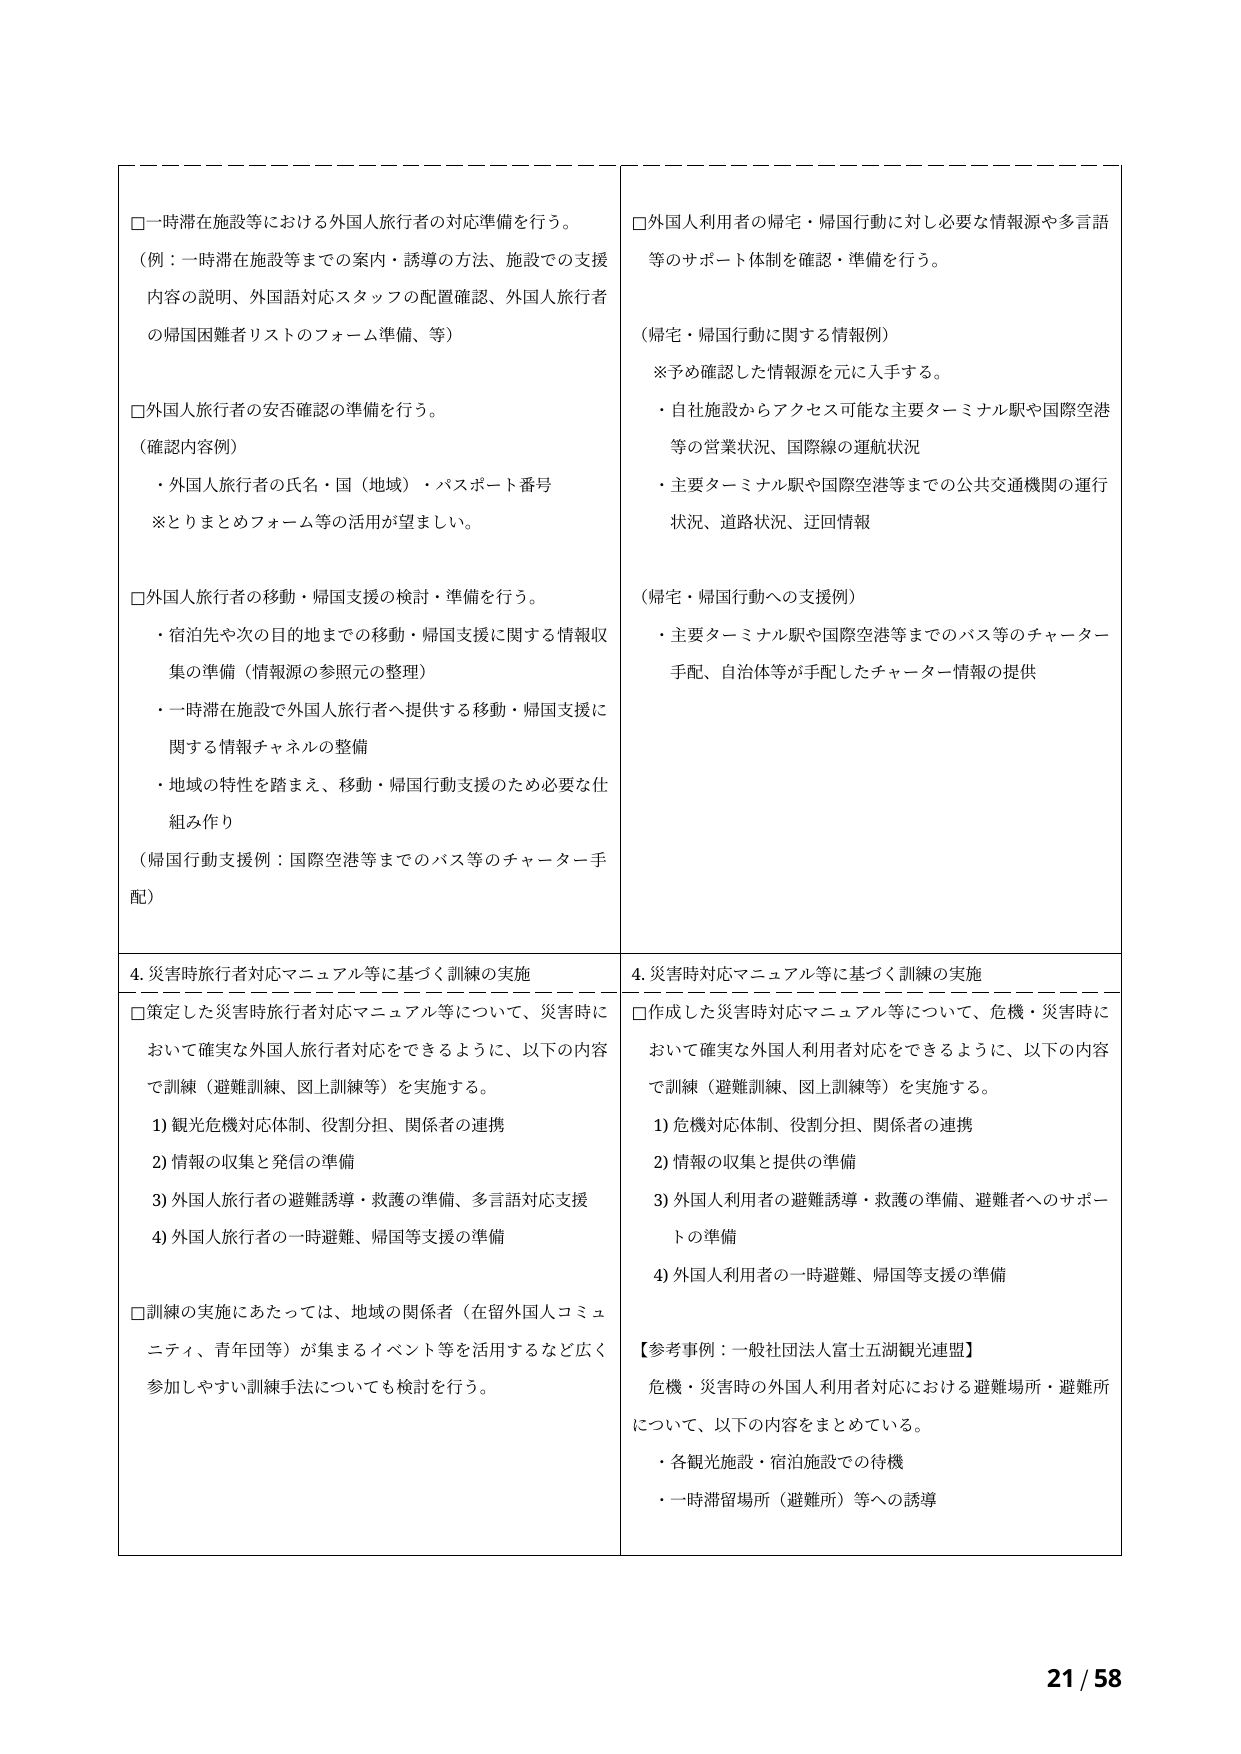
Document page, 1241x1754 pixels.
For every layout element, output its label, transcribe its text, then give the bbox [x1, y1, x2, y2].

table_cell 4. 災害時対応マニュアル等に基づく訓練の実施 [621, 954, 1121, 992]
table_cell 4. 災害時旅行者対応マニュアル等に基づく訓練の実施 [119, 954, 620, 992]
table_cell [621, 992, 1121, 1555]
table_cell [119, 992, 620, 1555]
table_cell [621, 165, 1121, 953]
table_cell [119, 165, 620, 953]
